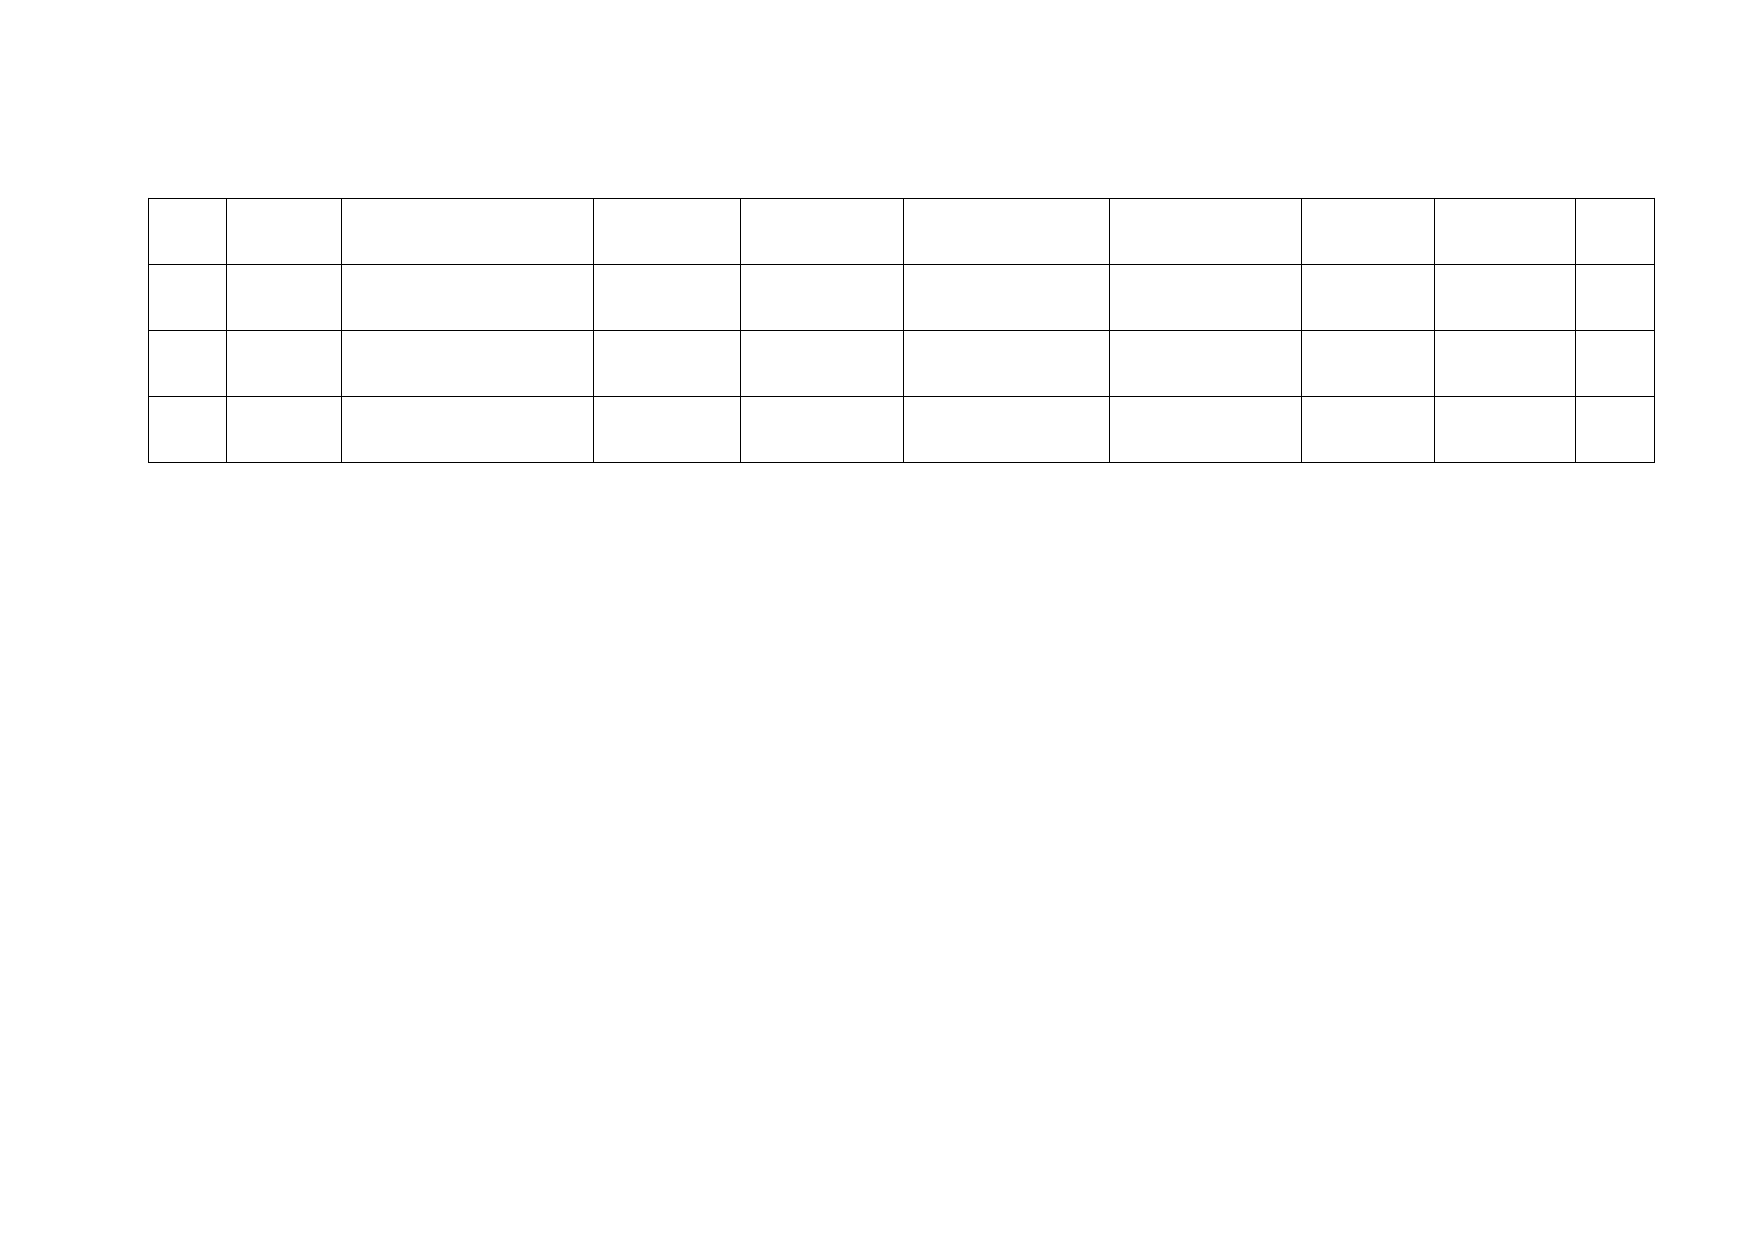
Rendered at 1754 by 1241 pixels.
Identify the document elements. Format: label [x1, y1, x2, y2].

table_cell [1576, 199, 1654, 264]
table_cell [904, 265, 1109, 330]
table_cell [1302, 397, 1434, 462]
table_cell [227, 265, 341, 330]
table_cell [1435, 265, 1575, 330]
table_cell [149, 331, 226, 396]
table_cell [149, 199, 226, 264]
table_cell [342, 265, 593, 330]
table_cell [1435, 397, 1575, 462]
table_cell [904, 331, 1109, 396]
table_cell [594, 199, 740, 264]
table_cell [1576, 397, 1654, 462]
table_cell [227, 199, 341, 264]
table_cell [1110, 265, 1301, 330]
table_cell [1110, 331, 1301, 396]
table_cell [1435, 199, 1575, 264]
table_cell [227, 331, 341, 396]
table_cell [342, 331, 593, 396]
table_cell [741, 265, 903, 330]
table_cell [904, 397, 1109, 462]
table_cell [594, 265, 740, 330]
table_cell [594, 397, 740, 462]
table_cell [594, 331, 740, 396]
table_cell [342, 397, 593, 462]
table_cell [149, 397, 226, 462]
table_cell [1110, 199, 1301, 264]
table_cell [1302, 199, 1434, 264]
table_cell [1435, 331, 1575, 396]
table_cell [1576, 331, 1654, 396]
table_cell [342, 199, 593, 264]
table_cell [741, 397, 903, 462]
table_cell [904, 199, 1109, 264]
table_cell [741, 331, 903, 396]
table_cell [1302, 331, 1434, 396]
table_cell [1302, 265, 1434, 330]
table_cell [1576, 265, 1654, 330]
table_cell [741, 199, 903, 264]
table_cell [1110, 397, 1301, 462]
table_cell [227, 397, 341, 462]
table_cell [149, 265, 226, 330]
